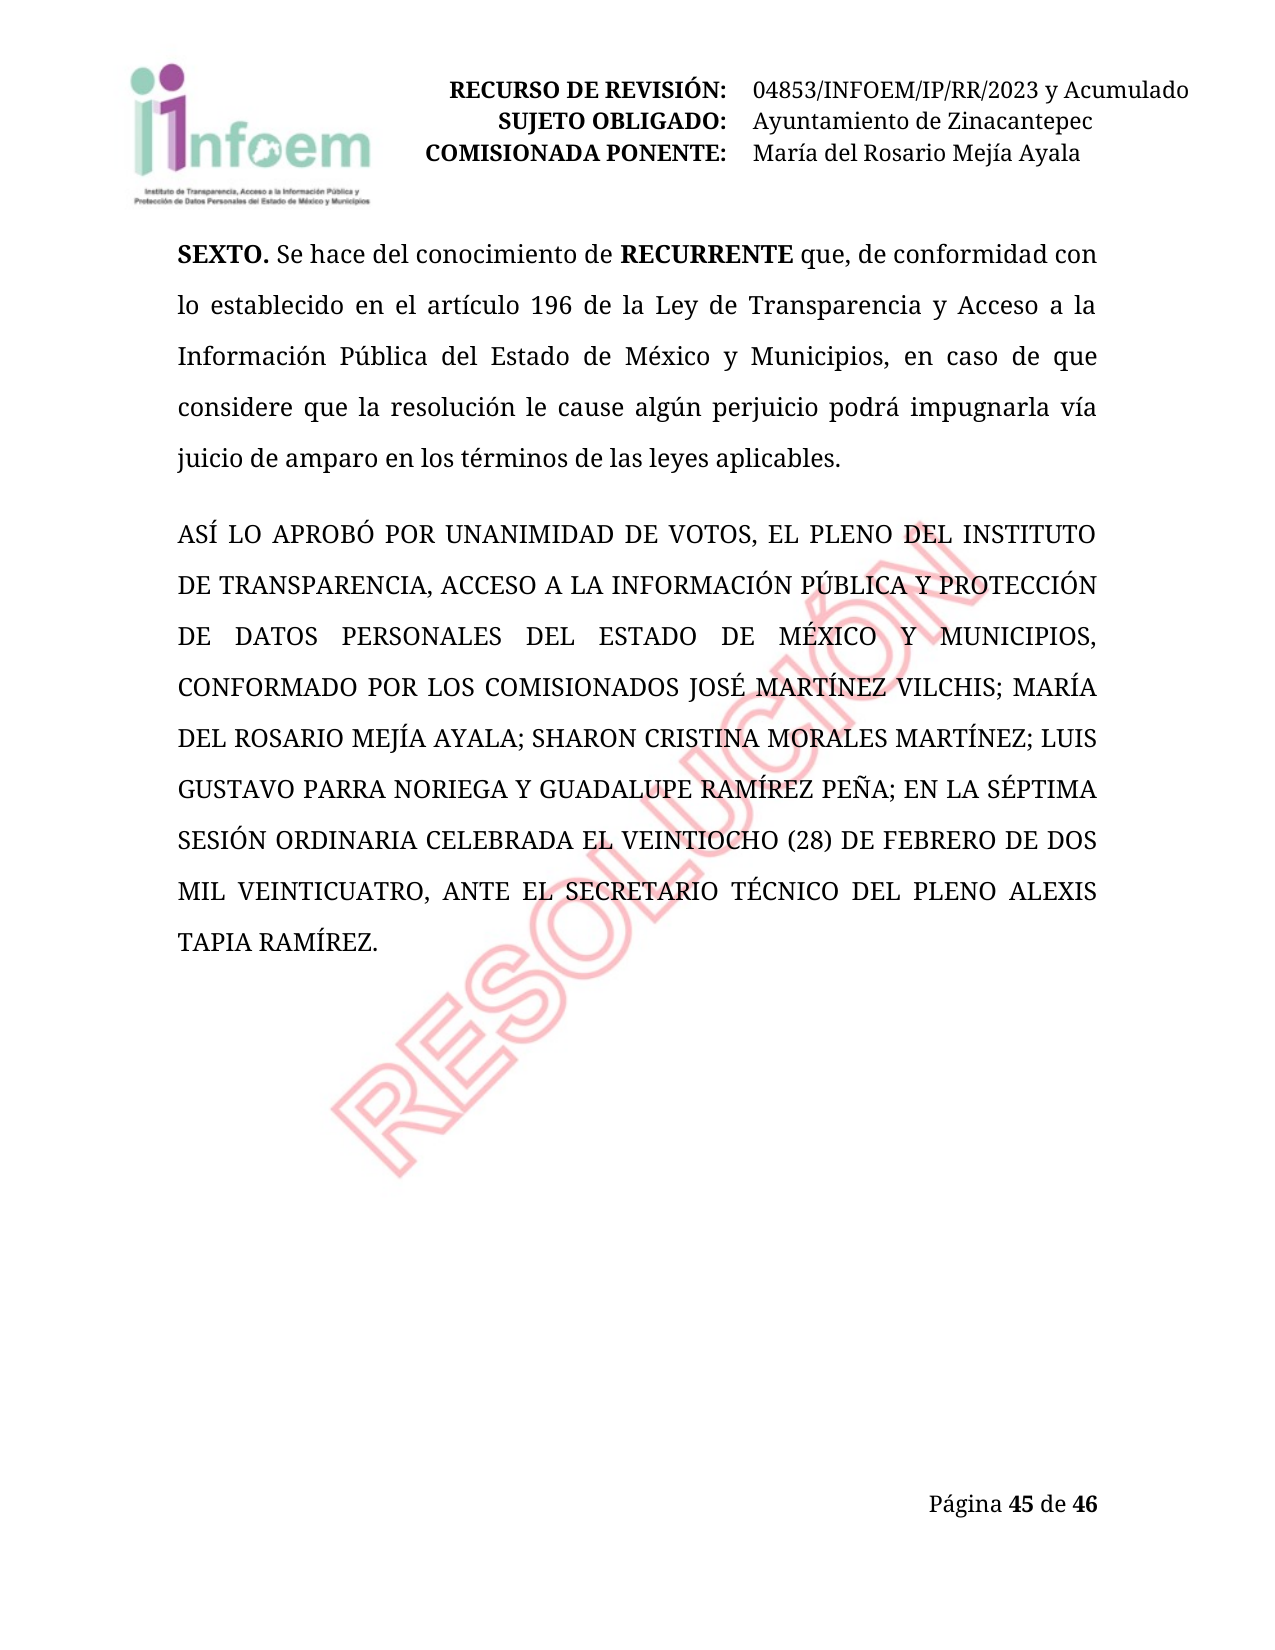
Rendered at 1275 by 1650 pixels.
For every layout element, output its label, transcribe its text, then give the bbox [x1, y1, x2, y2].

picture [12, 5, 1275, 1649]
text SEXTO. Se hace del conocimiento de RECURRENTE que, de conformidad con lo establecido en el artículo 196 de la Ley de Transparencia y Acceso a la Información Pública del Estado de México y Municipios, en caso de que considere que la resolución le cause algún perjuicio podrá impugnarla vía juicio de amparo en los términos de las leyes aplicables. [177, 236, 1098, 474]
text ASÍ LO APROBÓ POR UNANIMIDAD DE VOTOS, EL PLENO DEL INSTITUTO DE TRANSPARENCIA, ACCESO A LA INFORMACIÓN PÚBLICA Y PROTECCIÓN DE DATOS PERSONALES DEL ESTADO DE MÉXICO Y MUNICIPIOS, CONFORMADO POR LOS COMISIONADOS JOSÉ MARTÍNEZ VILCHIS; MARÍA DEL ROSARIO MEJÍA AYALA; SHARON CRISTINA MORALES MARTÍNEZ; LUIS GUSTAVO PARRA NORIEGA Y GUADALUPE RAMÍREZ PEÑA; EN LA SÉPTIMA SESIÓN ORDINARIA CELEBRADA EL VEINTIOCHO (28) DE FEBRERO DE DOS MIL VEINTICUATRO, ANTE EL SECRETARIO TÉCNICO DEL PLENO ALEXIS TAPIA RAMÍREZ. [177, 516, 1098, 959]
